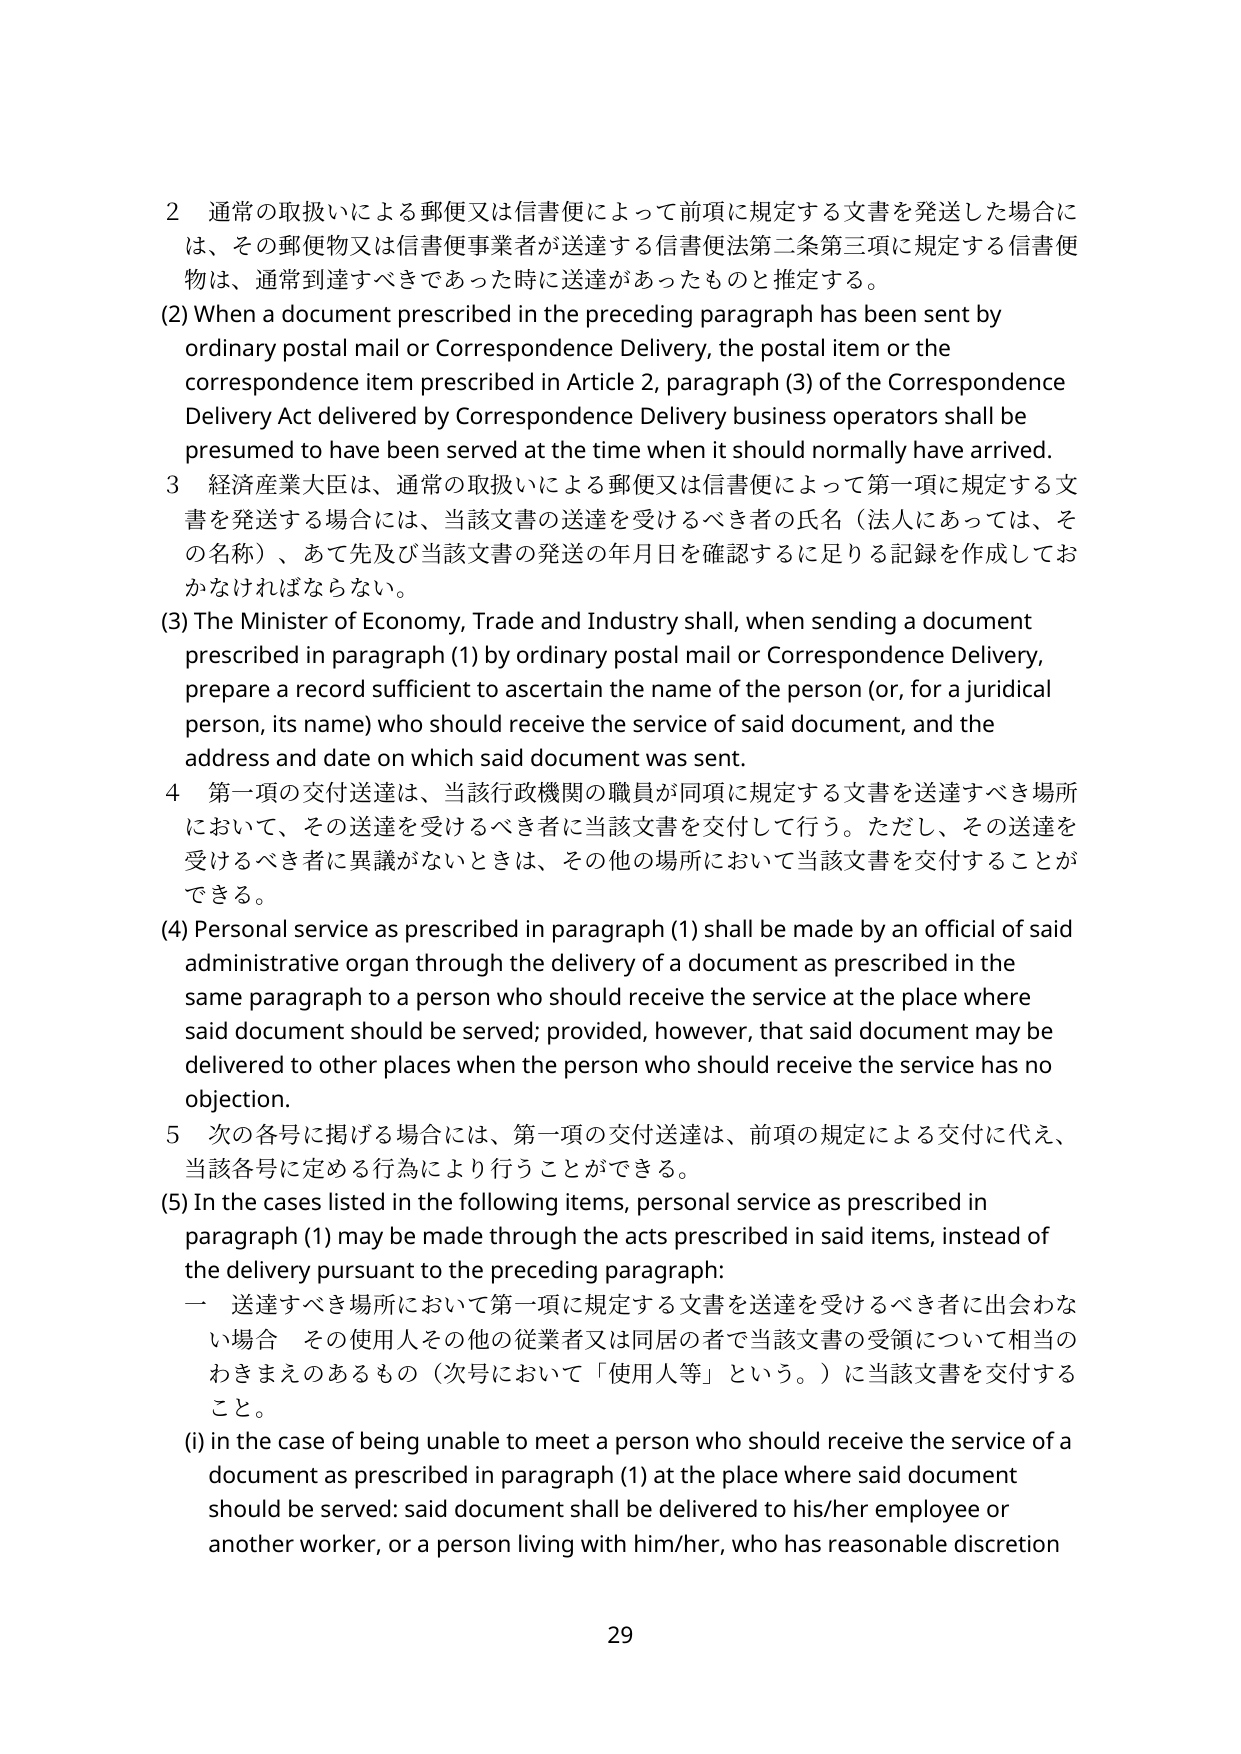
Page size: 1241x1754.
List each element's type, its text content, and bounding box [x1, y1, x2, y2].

text (3) The Minister of Economy, Trade and Industry shall, when sending a document prescribed in paragraph (1) by ordinary postal mail or Correspondence Delivery, prepare a record sufficient to ascertain the name of the person (or, for a juridical person, its name) who should receive the service of said document, and the address and date on which said document was sent. [161, 604, 1079, 774]
text ３ 経済産業大臣は、通常の取扱いによる郵便又は信書便によって第一項に規定する文書を発送する場合には、当該文書の送達を受けるべき者の氏名（法人にあっては、その名称）、あて先及び当該文書の発送の年月日を確認するに足りる記録を作成しておかなければならない。 [161, 467, 1079, 604]
text 一 送達すべき場所において第一項に規定する文書を送達を受けるべき者に出会わない場合 その使用人その他の従業者又は同居の者で当該文書の受領について相当のわきまえのあるもの（次号において「使用人等」という。）に当該文書を交付すること。 [184, 1287, 1079, 1424]
text (5) In the cases listed in the following items, personal service as prescribed in paragraph (1) may be made through the acts prescribed in said items, instead of the delivery pursuant to the preceding paragraph: [161, 1184, 1079, 1287]
text (4) Personal service as prescribed in paragraph (1) shall be made by an official of said administrative organ through the delivery of a document as prescribed in the same paragraph to a person who should receive the service at the place where said document should be served; provided, however, that said document may be delivered to other places when the person who should receive the service has no objection. [161, 911, 1079, 1116]
text ２ 通常の取扱いによる郵便又は信書便によって前項に規定する文書を発送した場合には、その郵便物又は信書便事業者が送達する信書便法第二条第三項に規定する信書便物は、通常到達すべきであった時に送達があったものと推定する。 [161, 194, 1079, 296]
text ５ 次の各号に掲げる場合には、第一項の交付送達は、前項の規定による交付に代え、当該各号に定める行為により行うことができる。 [161, 1116, 1079, 1184]
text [184, 1424, 1079, 1560]
text (2) When a document prescribed in the preceding paragraph has been sent by ordinary postal mail or Correspondence Delivery, the postal item or the correspondence item prescribed in Article 2, paragraph (3) of the Correspondence Delivery Act delivered by Correspondence Delivery business operators shall be presumed to have been served at the time when it should normally have arrived. [161, 296, 1079, 467]
text ４ 第一項の交付送達は、当該行政機関の職員が同項に規定する文書を送達すべき場所において、その送達を受けるべき者に当該文書を交付して行う。ただし、その送達を受けるべき者に異議がないときは、その他の場所において当該文書を交付することができる。 [161, 774, 1079, 911]
